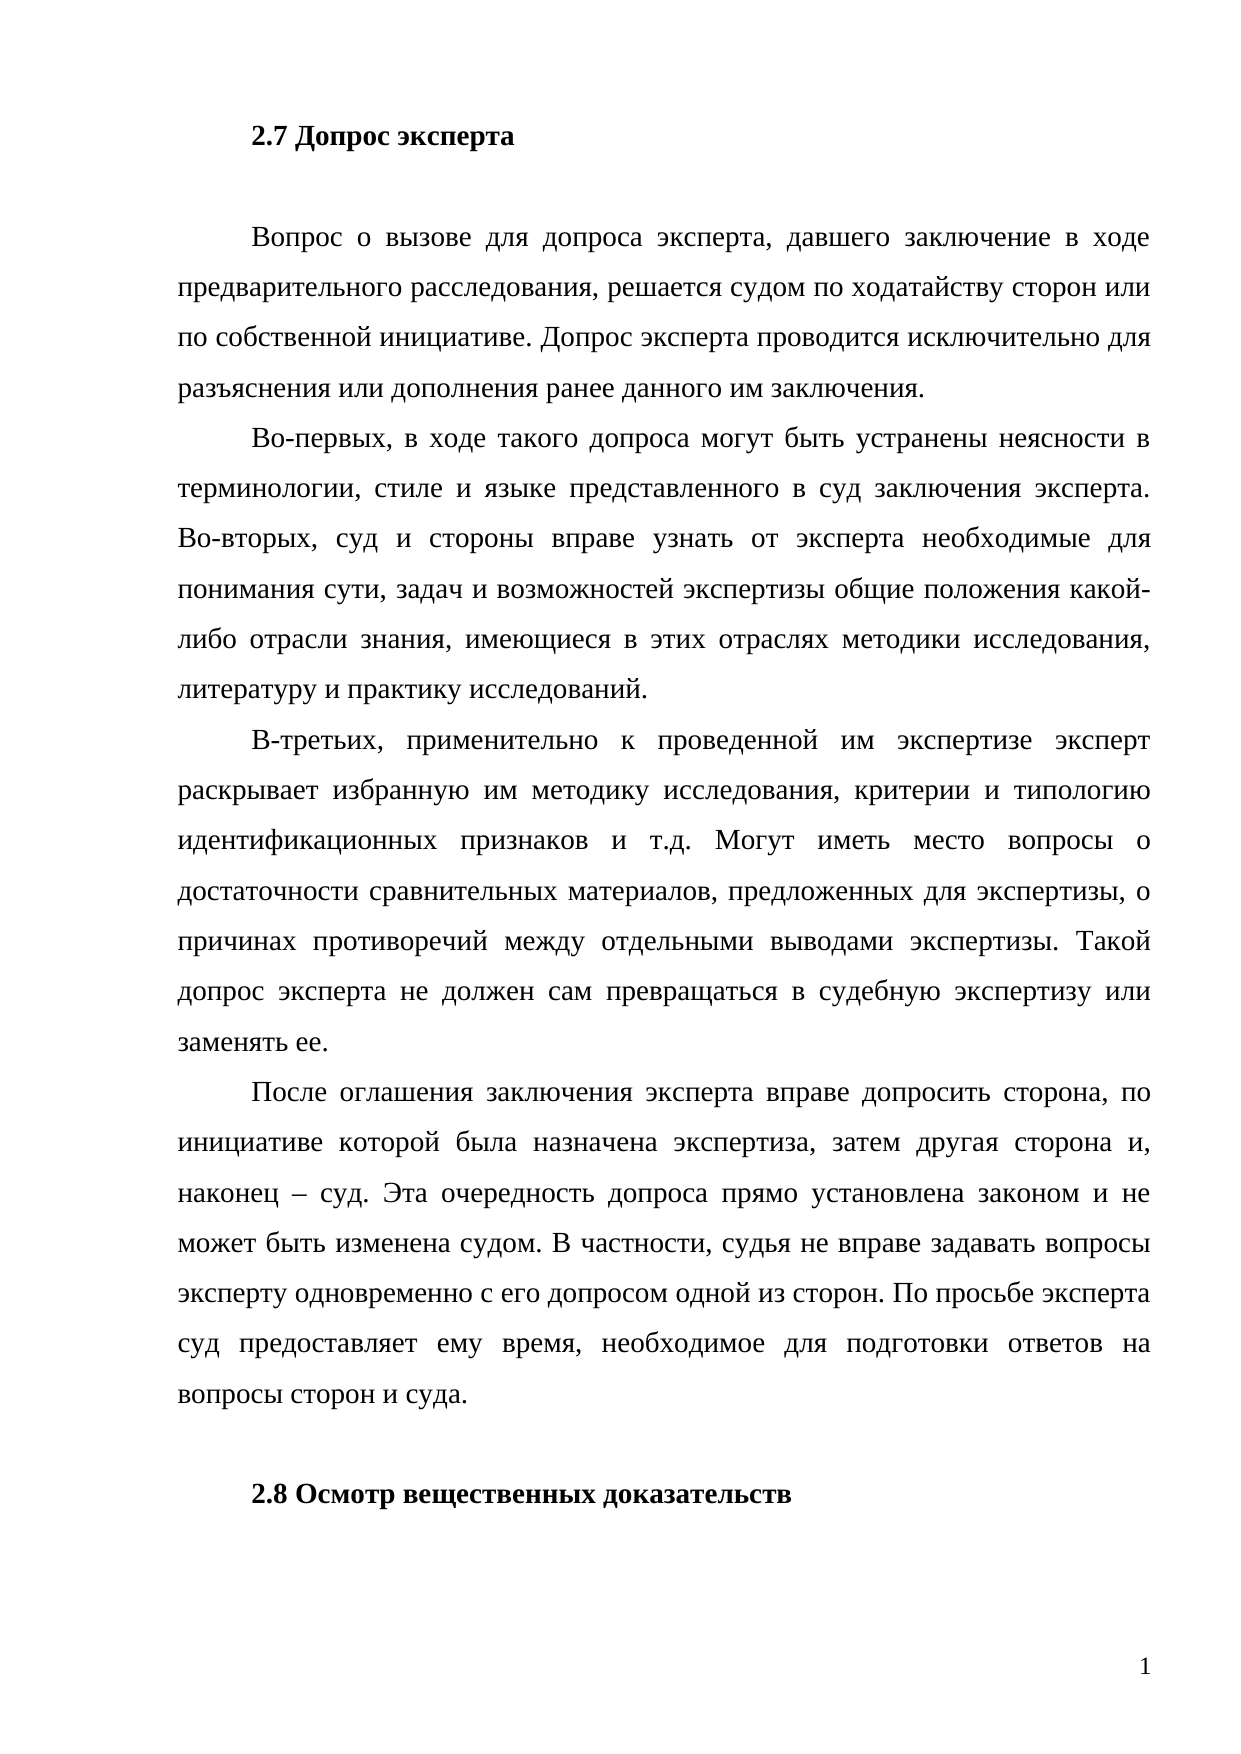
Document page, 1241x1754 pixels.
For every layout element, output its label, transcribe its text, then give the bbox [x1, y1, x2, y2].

text В-третьих, применительно к проведенной им экспертизе эксперт раскрывает избранную им методику исследования, критерии и типологию идентификационных признаков и т.д. Могут иметь место вопросы о достаточности сравнительных материалов, предложенных для экспертизы, о причинах противоречий между отдельными выводами экспертизы. Такой допрос эксперта не должен сам превращаться в судебную экспертизу или заменять ее. [177, 722, 1152, 1057]
subtitle 2.7 Допрос эксперта [177, 118, 1152, 152]
text После оглашения заключения эксперта вправе допросить сторона, по инициативе которой была назначена экспертиза, затем другая сторона и, наконец – суд. Эта очередность допроса прямо установлена законом и не может быть изменена судом. В частности, судья не вправе задавать вопросы эксперту одновременно с его допросом одной из сторон. По просьбе эксперта суд предоставляет ему время, необходимое для подготовки ответов на вопросы сторон и суда. [177, 1074, 1152, 1409]
text Вопрос о вызове для допроса эксперта, давшего заключение в ходе предварительного расследования, решается судом по ходатайству сторон или по собственной инициативе. Допрос эксперта проводится исключительно для разъяснения или дополнения ранее данного им заключения. [177, 219, 1152, 403]
text Во-первых, в ходе такого допроса могут быть устранены неясности в терминологии, стиле и языке представленного в суд заключения эксперта. Во-вторых, суд и стороны вправе узнать от эксперта необходимые для понимания сути, задач и возможностей экспертизы общие положения какой-либо отрасли знания, имеющиеся в этих отраслях методики исследования, литературу и практику исследований. [177, 420, 1152, 705]
subtitle 2.8 Осмотр вещественных доказательств [177, 1477, 1152, 1510]
